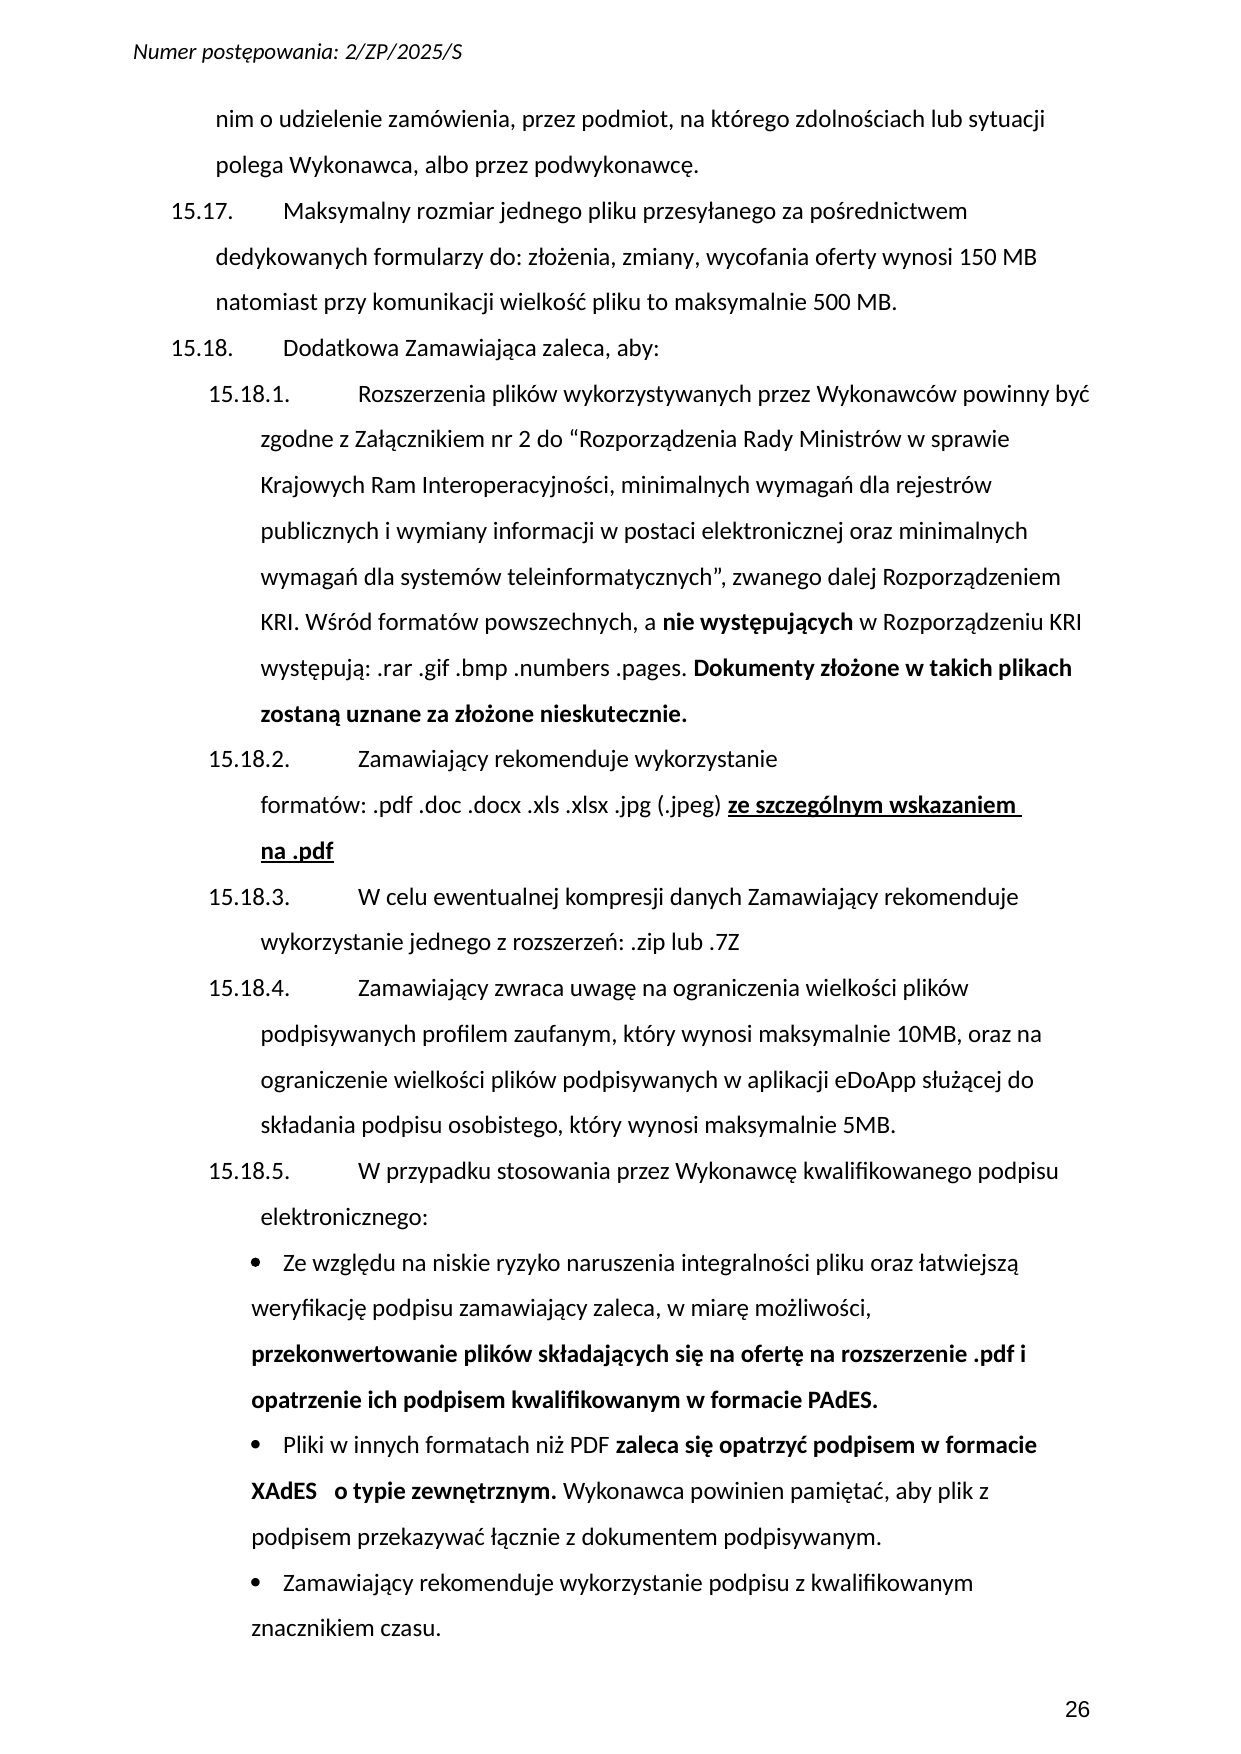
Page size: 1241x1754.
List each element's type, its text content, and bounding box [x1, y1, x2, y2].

list Ze względu na niskie ryzyko naruszenia integralności pliku oraz łatwiejszą weryfikację podpisu zamawiający zaleca, w miarę możliwości, przekonwertowanie plików składających się na ofertę na rozszerzenie .pdf i opatrzenie ich podpisem kwalifikowanym w formacie PAdES. [251, 1247, 1080, 1414]
list Zamawiający rekomenduje wykorzystanie formatów: .pdf .doc .docx .xls .xlsx .jpg (.jpeg) ze szczególnym wskazaniem na .pdf [208, 744, 1090, 866]
list Pliki w innych formatach niż PDF zaleca się opatrzyć podpisem w formacie XAdES o typie zewnętrznym. Wykonawca powinien pamiętać, aby plik z podpisem przekazywać łącznie z dokumentem podpisywanym. [251, 1429, 1080, 1552]
list W celu ewentualnej kompresji danych Zamawiający rekomenduje wykorzystanie jednego z rozszerzeń: .zip lub .7Z [208, 881, 1090, 957]
list Dodatkowa Zamawiająca zaleca, aby: [170, 332, 1090, 363]
list Zamawiający zwraca uwagę na ograniczenia wielkości plików podpisywanych profilem zaufanym, który wynosi maksymalnie 10MB, oraz na ograniczenie wielkości plików podpisywanych w aplikacji eDoApp służącej do składania podpisu osobistego, który wynosi maksymalnie 5MB. [208, 972, 1090, 1140]
list Zamawiający rekomenduje wykorzystanie podpisu z kwalifikowanym znacznikiem czasu. [251, 1567, 1080, 1643]
list Rozszerzenia plików wykorzystywanych przez Wykonawców powinny być zgodne z Załącznikiem nr 2 do “Rozporządzenia Rady Ministrów w sprawie Krajowych Ram Interoperacyjności, minimalnych wymagań dla rejestrów publicznych i wymiany informacji w postaci elektronicznej oraz minimalnych wymagań dla systemów teleinformatycznych”, zwanego dalej Rozporządzeniem KRI. Wśród formatów powszechnych, a nie występujących w Rozporządzeniu KRI występują: .rar .gif .bmp .numbers .pages. Dokumenty złożone w takich plikach zostaną uznane za złożone nieskutecznie. [208, 378, 1090, 728]
list W przypadku stosowania przez Wykonawcę kwalifikowanego podpisu elektronicznego: [208, 1155, 1090, 1231]
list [170, 103, 1090, 180]
list Maksymalny rozmiar jednego pliku przesyłanego za pośrednictwem dedykowanych formularzy do: złożenia, zmiany, wycofania oferty wynosi 150 MB natomiast przy komunikacji wielkość pliku to maksymalnie 500 MB. [170, 195, 1090, 317]
